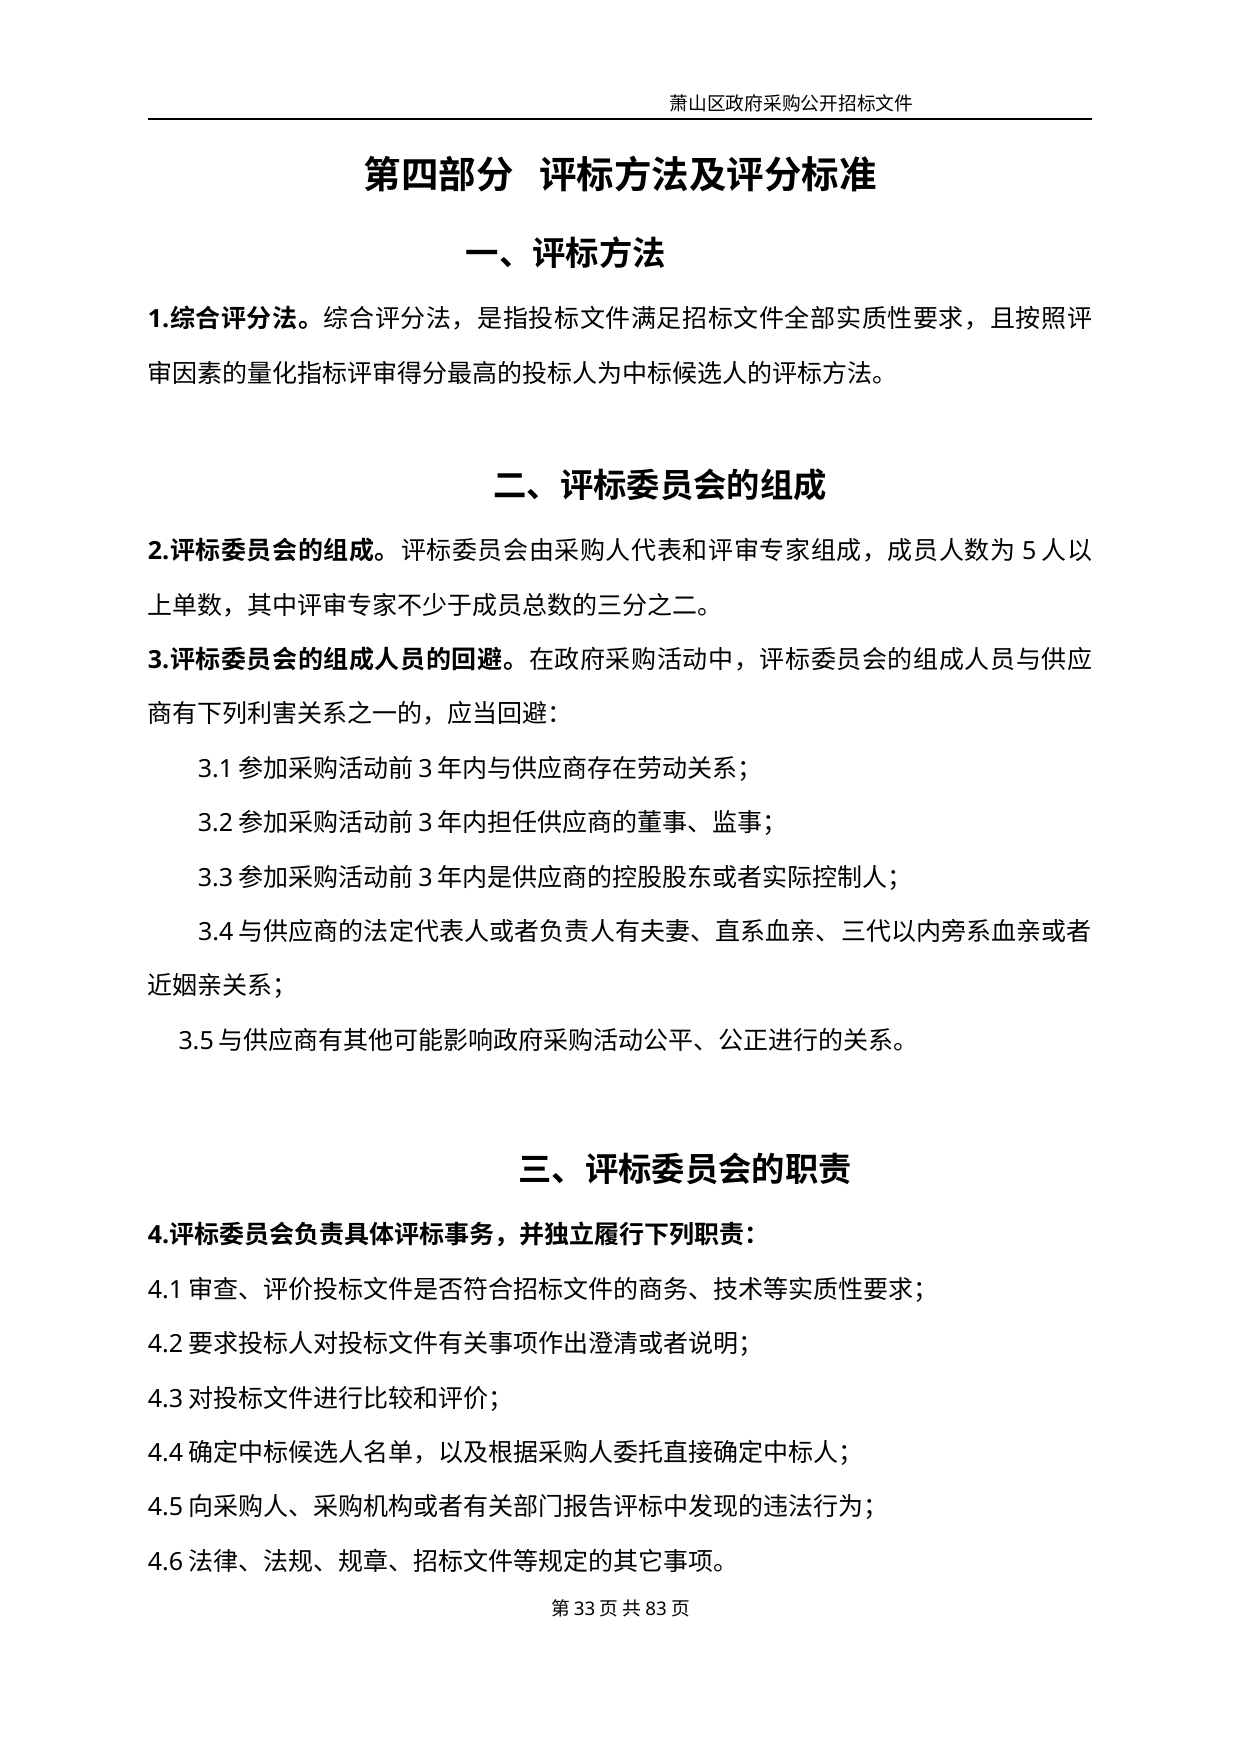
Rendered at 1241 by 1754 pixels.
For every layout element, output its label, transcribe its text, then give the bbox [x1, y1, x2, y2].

text 1.综合评分法。综合评分法，是指投标文件满足招标文件全部实质性要求，且按照评审因素的量化指标评审得分最高的投标人为中标候选人的评标方法。 [148, 299, 1092, 389]
subtitle 第四部分 评标方法及评分标准 [148, 145, 1092, 199]
text 3.2参加采购活动前3年内担任供应商的董事、监事； [148, 803, 1092, 839]
text 4.5向采购人、采购机构或者有关部门报告评标中发现的违法行为； [148, 1487, 1092, 1523]
text 4.1审查、评价投标文件是否符合招标文件的商务、技术等实质性要求； [148, 1269, 1092, 1306]
text 3.4与供应商的法定代表人或者负责人有夫妻、直系血亲、三代以内旁系血亲或者近姻亲关系； [148, 911, 1092, 1002]
text 3.评标委员会的组成人员的回避。在政府采购活动中，评标委员会的组成人员与供应商有下列利害关系之一的，应当回避： [148, 639, 1092, 730]
text 三、评标委员会的职责 [160, 1143, 1092, 1191]
text 4.2要求投标人对投标文件有关事项作出澄清或者说明； [148, 1324, 1092, 1360]
text 3.1参加采购活动前3年内与供应商存在劳动关系； [148, 748, 1092, 784]
text 2.评标委员会的组成。评标委员会由采购人代表和评审专家组成，成员人数为5人以上单数，其中评审专家不少于成员总数的三分之二。 [148, 531, 1092, 621]
text 4.3对投标文件进行比较和评价； [148, 1378, 1092, 1414]
text 3.3参加采购活动前3年内是供应商的控股股东或者实际控制人； [148, 857, 1092, 893]
text 4.4确定中标候选人名单，以及根据采购人委托直接确定中标人； [148, 1432, 1092, 1469]
text 一、评标方法 [148, 226, 1092, 274]
text 4.6法律、法规、规章、招标文件等规定的其它事项。 [148, 1541, 1092, 1577]
text 4.评标委员会负责具体评标事务，并独立履行下列职责： [148, 1215, 1092, 1251]
text 3.5与供应商有其他可能影响政府采购活动公平、公正进行的关系。 [148, 1020, 1092, 1056]
text 二、评标委员会的组成 [160, 458, 1092, 507]
